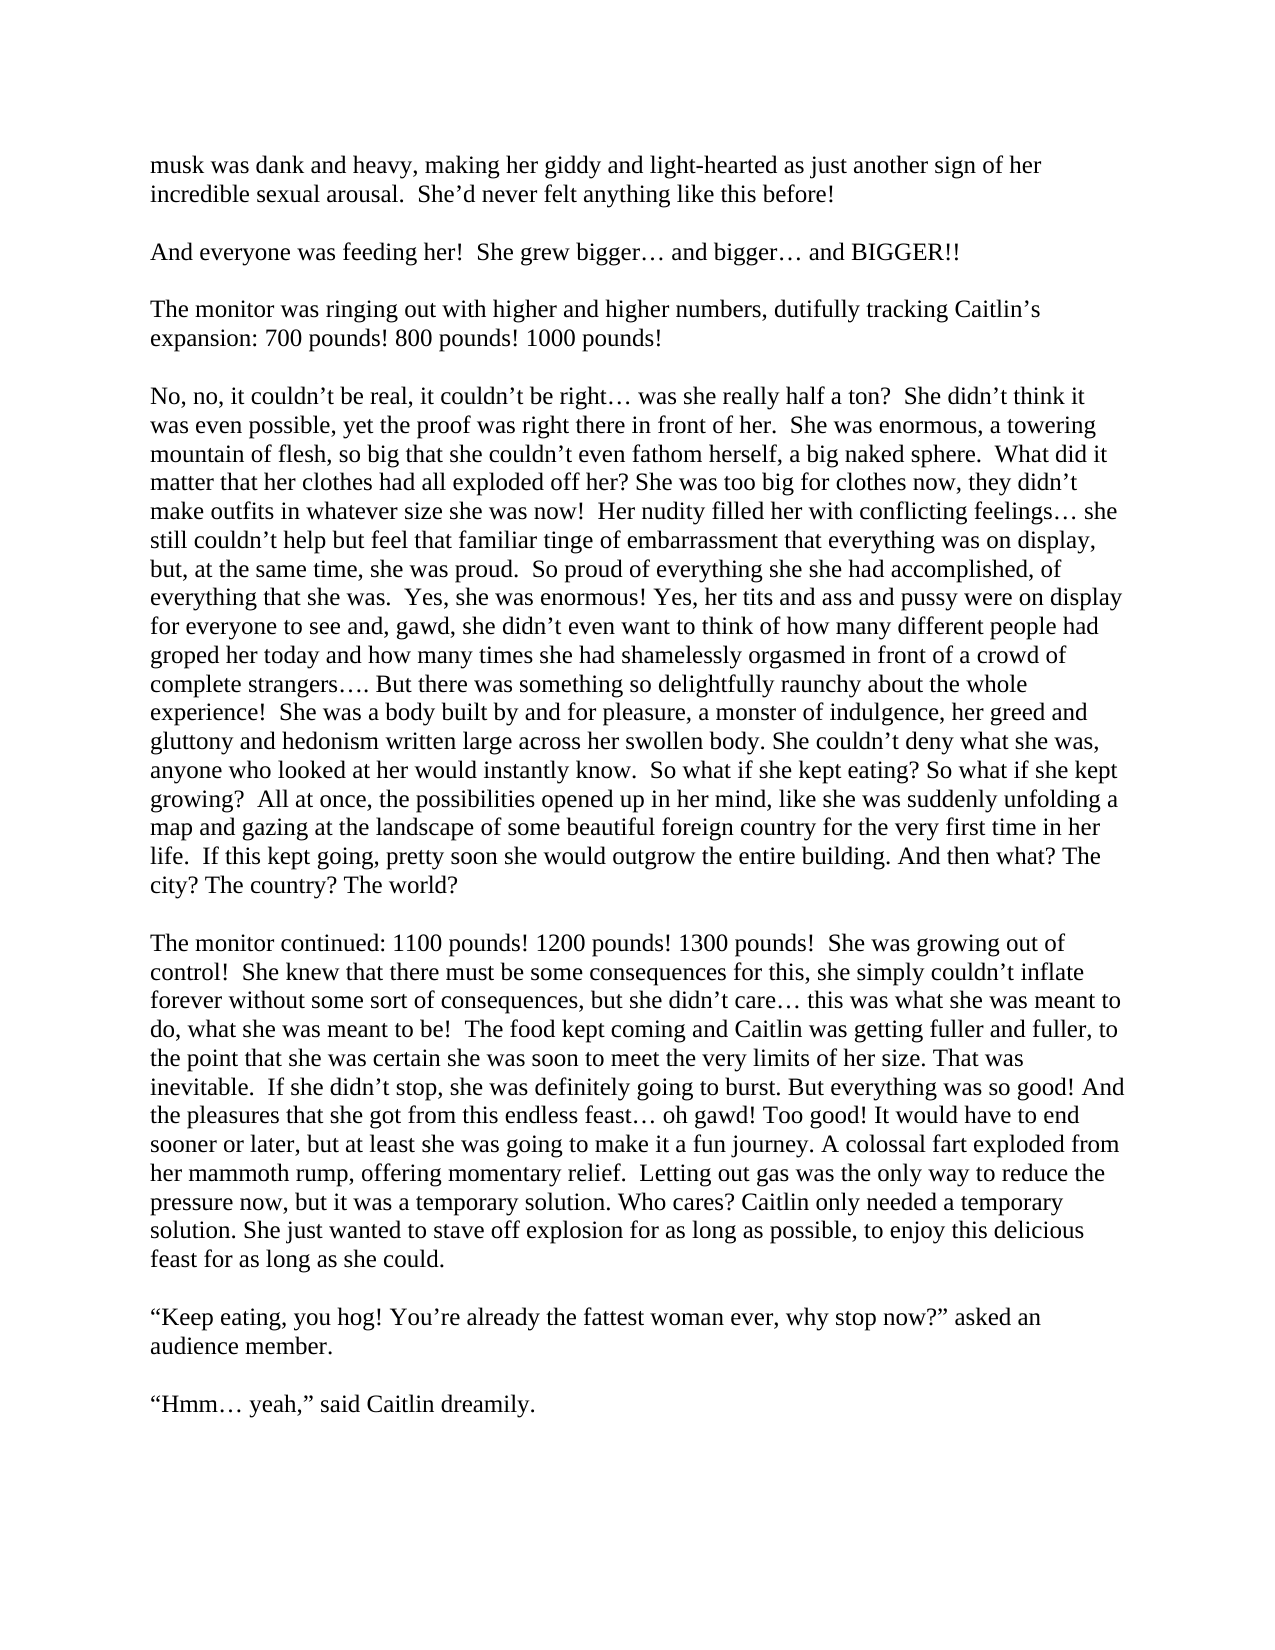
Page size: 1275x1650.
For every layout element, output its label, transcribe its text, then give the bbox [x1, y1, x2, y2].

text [150, 150, 1125, 207]
text The monitor was ringing out with higher and higher numbers, dutifully tracking Caitlin’s expansion: 700 pounds! 800 pounds! 1000 pounds! [150, 294, 1125, 352]
text “Keep eating, you hog! You’re already the fattest woman ever, why stop now?” asked an audience member. [150, 1302, 1125, 1359]
text The monitor continued: 1100 pounds! 1200 pounds! 1300 pounds! She was growing out of control! She knew that there must be some consequences for this, she simply couldn’t inflate forever without some sort of consequences, but she didn’t care… this was what she was meant to do, what she was meant to be! The food kept coming and Caitlin was getting fuller and fuller, to the point that she was certain she was soon to meet the very limits of her size. That was inevitable. If she didn’t stop, she was definitely going to burst. But everything was so good! And the pleasures that she got from this endless feast… oh gawd! Too good! It would have to end sooner or later, but at least she was going to make it a fun journey. A colossal fart exploded from her mammoth rump, offering momentary relief. Letting out gas was the only way to reduce the pressure now, but it was a temporary solution. Who cares? Caitlin only needed a temporary solution. She just wanted to stave off explosion for as long as possible, to enjoy this delicious feast for as long as she could. [150, 928, 1125, 1273]
text “Hmm… yeah,” said Caitlin dreamily. [150, 1389, 1125, 1417]
text And everyone was feeding her! She grew bigger… and bigger… and BIGGER!! [150, 237, 1125, 265]
text No, no, it couldn’t be real, it couldn’t be right… was she really half a ton? She didn’t think it was even possible, yet the proof was right there in front of her. She was enormous, a towering mountain of flesh, so big that she couldn’t even fathom herself, a big naked sphere. What did it matter that her clothes had all exploded off her? She was too big for clothes now, they didn’t make outfits in whatever size she was now! Her nudity filled her with conflicting feelings… she still couldn’t help but feel that familiar tinge of embarrassment that everything was on display, but, at the same time, she was proud. So proud of everything she she had accomplished, of everything that she was. Yes, she was enormous! Yes, her tits and ass and pussy were on display for everyone to see and, gawd, she didn’t even want to think of how many different people had groped her today and how many times she had shamelessly orgasmed in front of a crowd of complete strangers…. But there was something so delightfully raunchy about the whole experience! She was a body built by and for pleasure, a monster of indulgence, her greed and gluttony and hedonism written large across her swollen body. She couldn’t deny what she was, anyone who looked at her would instantly know. So what if she kept eating? So what if she kept growing? All at once, the possibilities opened up in her mind, like she was suddenly unfolding a map and gazing at the landscape of some beautiful foreign country for the very first time in her life. If this kept going, pretty soon she would outgrow the entire building. And then what? The city? The country? The world? [150, 381, 1125, 899]
